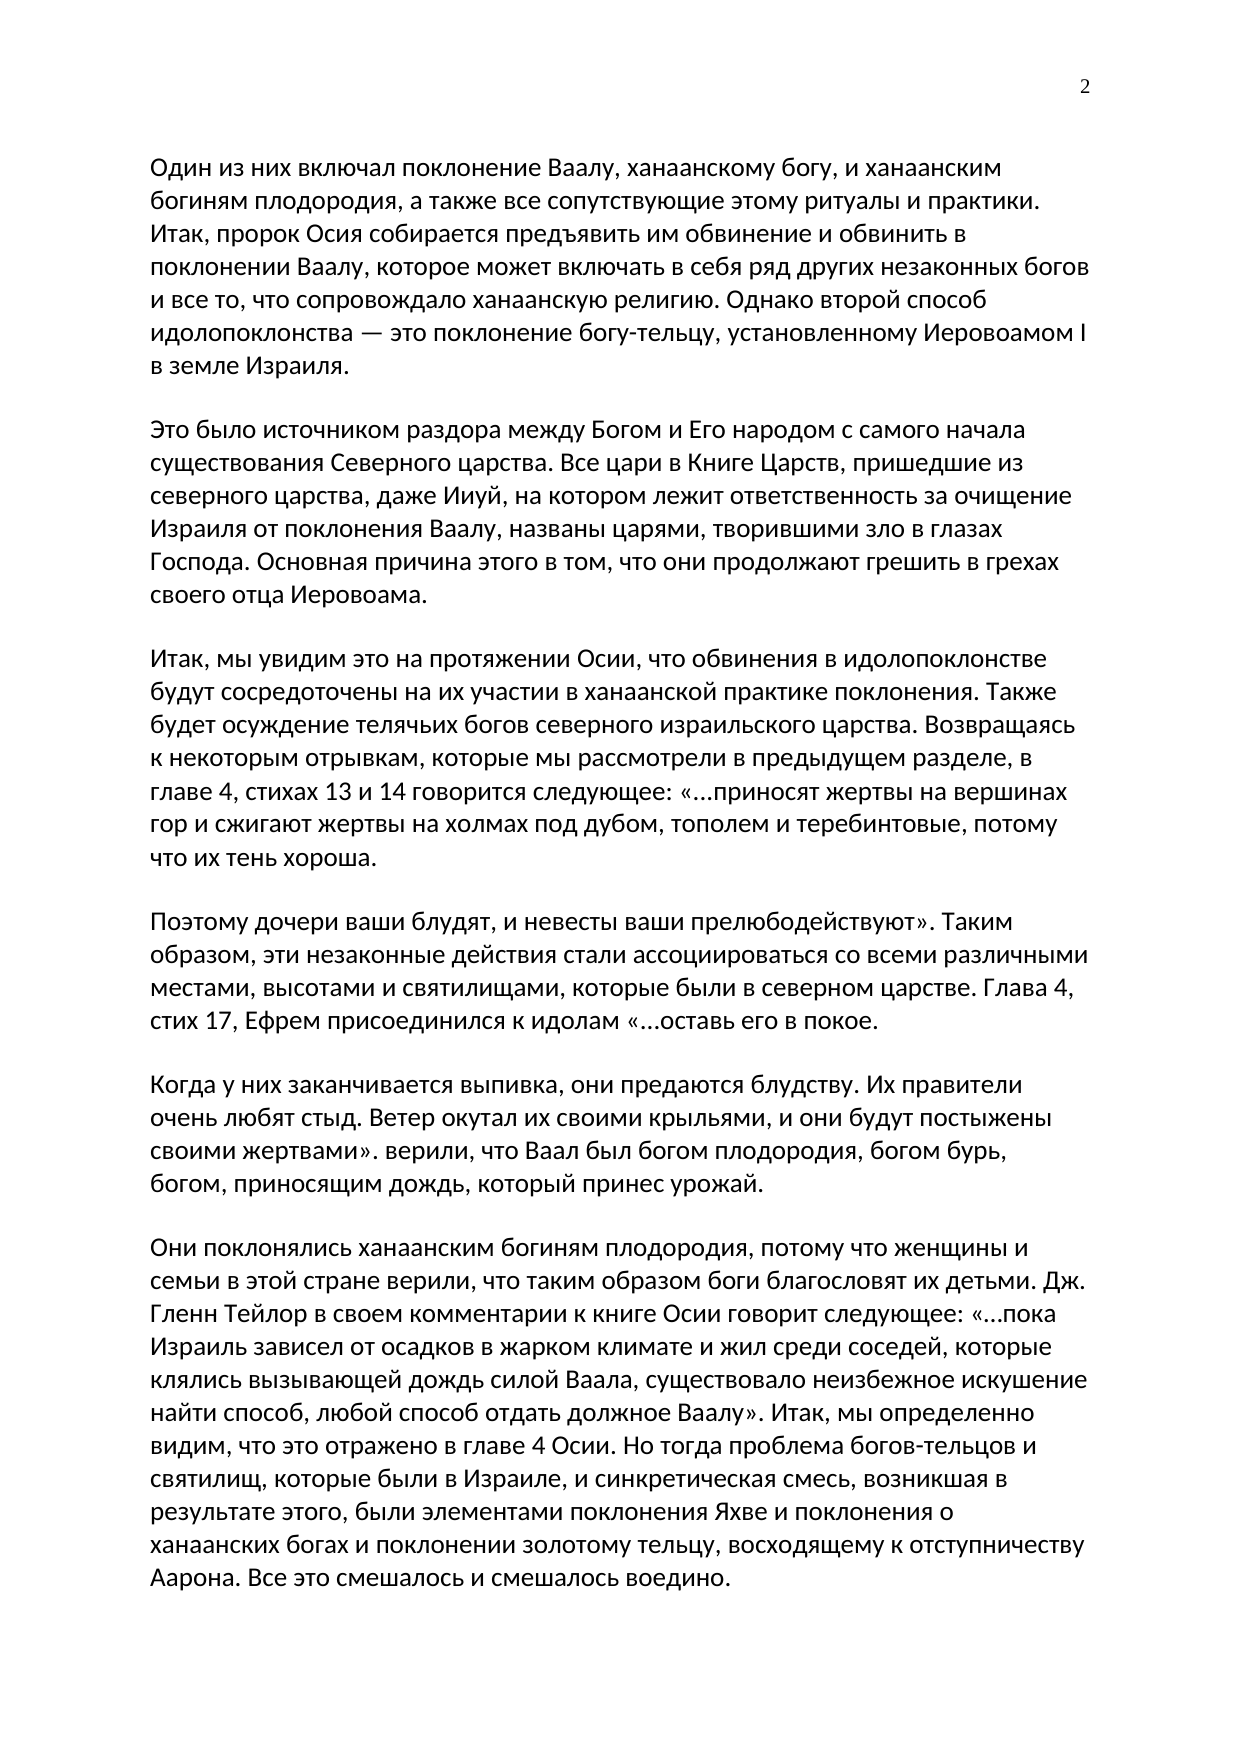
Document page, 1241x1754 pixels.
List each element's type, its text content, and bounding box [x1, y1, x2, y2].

text Они поклонялись ханаанским богиням плодородия, потому что женщины и семьи в этой стране верили, что таким образом боги благословят их детьми. Дж. Гленн Тейлор в своем комментарии к книге Осии говорит следующее: «…пока Израиль зависел от осадков в жарком климате и жил среди соседей, которые клялись вызывающей дождь силой Ваала, существовало неизбежное искушение найти способ, любой способ отдать должное Ваалу». Итак, мы определенно видим, что это отражено в главе 4 Осии. Но тогда проблема богов-тельцов и святилищ, которые были в Израиле, и синкретическая смесь, возникшая в результате этого, были элементами поклонения Яхве и поклонения о ханаанских богах и поклонении золотому тельцу, восходящему к отступничеству Аарона. Все это смешалось и смешалось воедино. [150, 1230, 1090, 1593]
text Поэтому дочери ваши блудят, и невесты ваши прелюбодействуют». Таким образом, эти незаконные действия стали ассоциироваться со всеми различными местами, высотами и святилищами, которые были в северном царстве. Глава 4, стих 17, Ефрем присоединился к идолам «...оставь его в покое. [150, 904, 1090, 1036]
text Один из них включал поклонение Ваалу, ханаанскому богу, и ханаанским богиням плодородия, а также все сопутствующие этому ритуалы и практики. Итак, пророк Осия собирается предъявить им обвинение и обвинить в поклонении Ваалу, которое может включать в себя ряд других незаконных богов и все то, что сопровождало ханаанскую религию. Однако второй способ идолопоклонства — это поклонение богу-тельцу, установленному Иеровоамом I в земле Израиля. [150, 150, 1090, 381]
text Это было источником раздора между Богом и Его народом с самого начала существования Северного царства. Все цари в Книге Царств, пришедшие из северного царства, даже Ииуй, на котором лежит ответственность за очищение Израиля от поклонения Ваалу, названы царями, творившими зло в глазах Господа. Основная причина этого в том, что они продолжают грешить в грехах своего отца Иеровоама. [150, 412, 1090, 610]
text Когда у них заканчивается выпивка, они предаются блудству. Их правители очень любят стыд. Ветер окутал их своими крыльями, и они будут постыжены своими жертвами». верили, что Ваал был богом плодородия, богом бурь, богом, приносящим дождь, который принес урожай. [150, 1067, 1090, 1199]
text Итак, мы увидим это на протяжении Осии, что обвинения в идолопоклонстве будут сосредоточены на их участии в ханаанской практике поклонения. Также будет осуждение телячьих богов северного израильского царства. Возвращаясь к некоторым отрывкам, которые мы рассмотрели в предыдущем разделе, в главе 4, стихах 13 и 14 говорится следующее: «...приносят жертвы на вершинах гор и сжигают жертвы на холмах под дубом, тополем и теребинтовые, потому что их тень хороша. [150, 642, 1090, 873]
